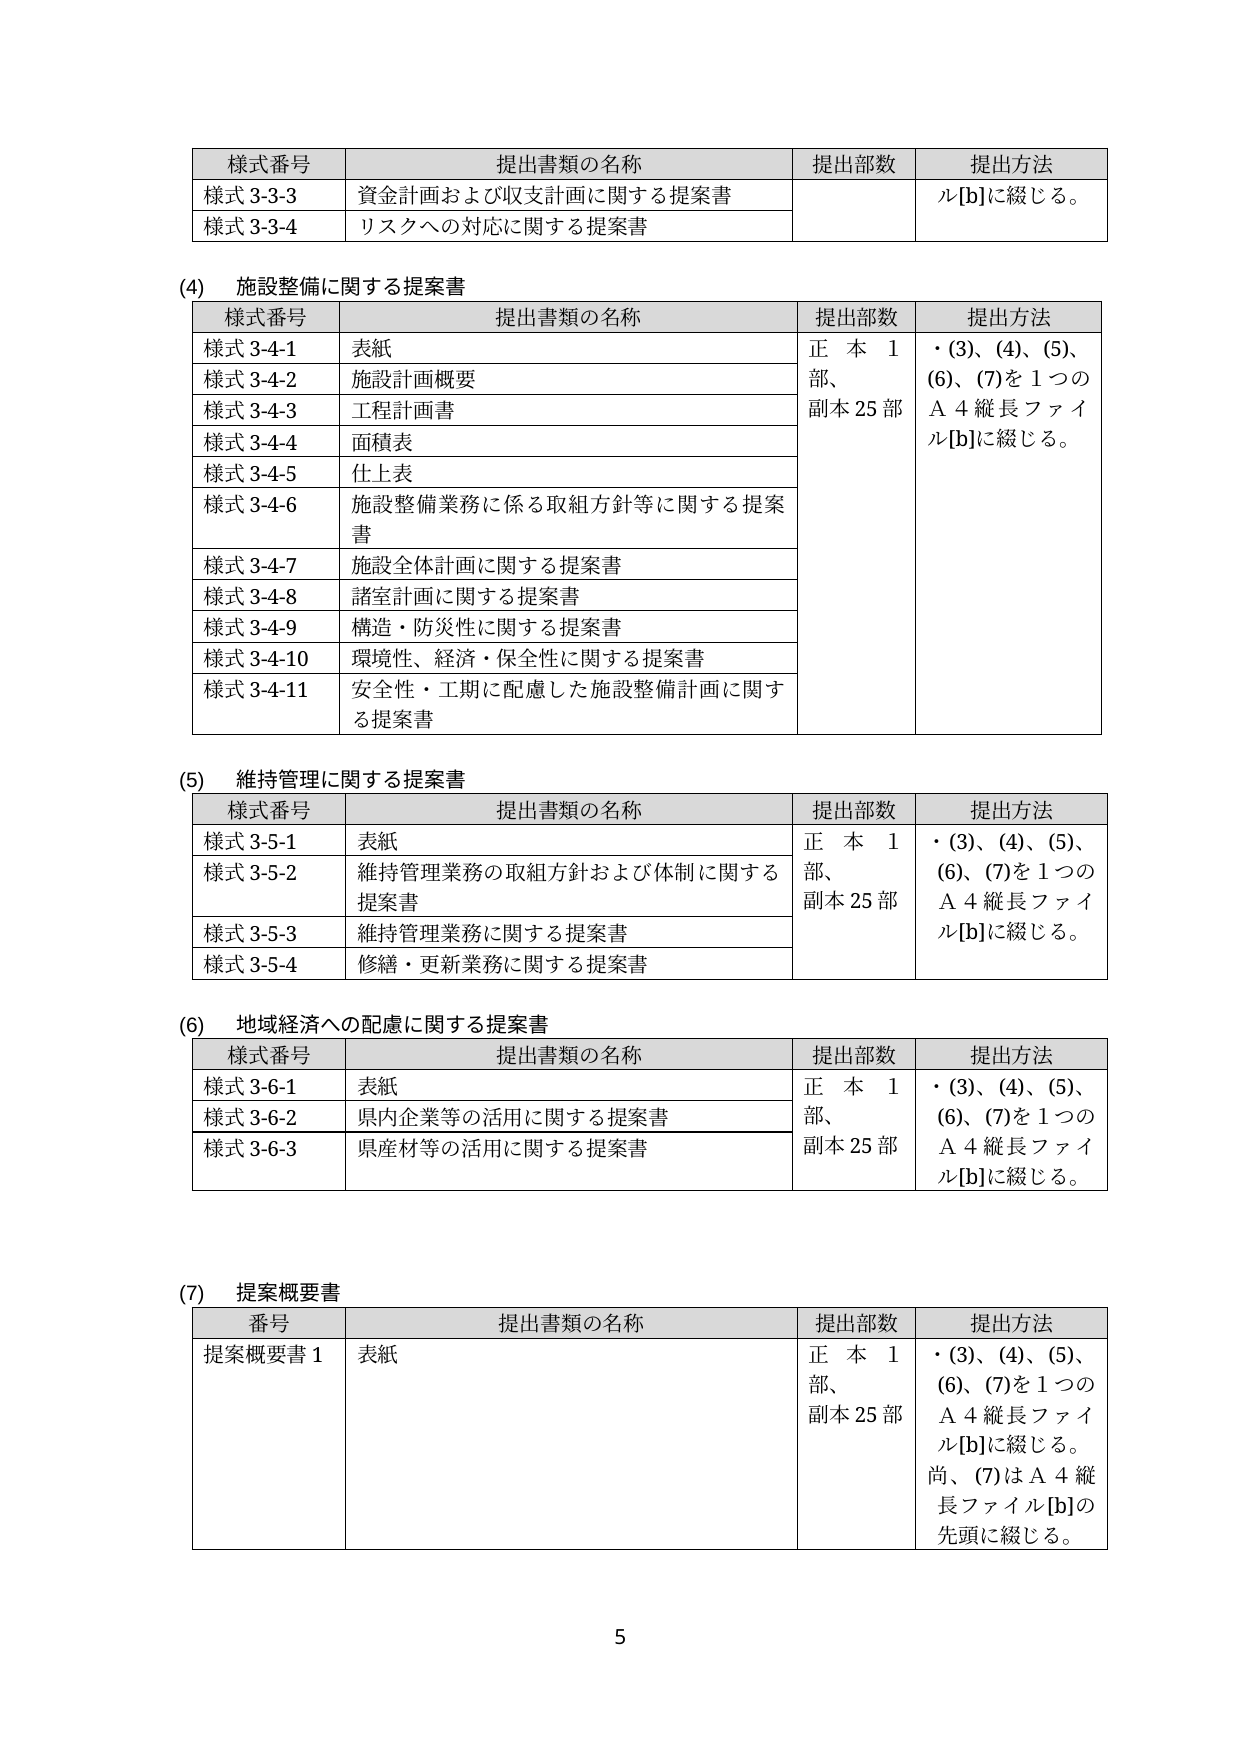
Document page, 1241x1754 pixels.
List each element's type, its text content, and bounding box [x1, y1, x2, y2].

table_cell 提案概要書1 [193, 1339, 345, 1549]
table_header 様式番号 [193, 1039, 345, 1069]
table_cell 県産材等の活用に関する提案書 [346, 1133, 792, 1190]
table_cell 様式3-4-3 [193, 395, 339, 425]
table_cell 仕上表 [340, 457, 797, 487]
table_cell ・(3)、(4)、(5)、(6)、(7)を１つのＡ４縦長ファイル[b]に綴じる。 [916, 1070, 1107, 1190]
table_cell 様式3-6-1 [193, 1070, 345, 1100]
subtitle (7) 提案概要書 [179, 1277, 1092, 1307]
table_header 提出書類の名称 [340, 302, 797, 332]
table_header 提出部数 [798, 1308, 915, 1338]
table_header 提出書類の名称 [346, 1308, 797, 1338]
table_cell ・(3)、(4)、(5)、(6)、(7)を１つのＡ４縦長ファイル[b]に綴じる。 [916, 825, 1107, 978]
table_cell 様式3-4-8 [193, 580, 339, 610]
table_cell 様式3-5-2 [193, 856, 345, 916]
table_header 様式番号 [193, 302, 339, 332]
table_cell 様式3-4-5 [193, 457, 339, 487]
table_cell リスクへの対応に関する提案書 [346, 211, 792, 241]
table_cell 施設全体計画に関する提案書 [340, 549, 797, 579]
table_cell 面積表 [340, 426, 797, 456]
table_cell 正本１部、 副本25部 [798, 1339, 915, 1549]
table_cell 安全性・工期に配慮した施設整備計画に関する提案書 [340, 674, 797, 733]
table_cell 様式3-4-9 [193, 611, 339, 642]
table_cell 正本１部、 副本25部 [793, 825, 915, 978]
table_header 提出部数 [798, 302, 915, 332]
table_cell 様式3-3-3 [193, 180, 345, 210]
table_header 提出書類の名称 [346, 149, 792, 179]
table_cell 様式3-4-11 [193, 674, 339, 733]
table_cell 様式3-4-1 [193, 333, 339, 363]
table_cell 維持管理業務に関する提案書 [346, 917, 792, 947]
table_cell 様式3-5-3 [193, 917, 345, 947]
table_header 番号 [193, 1308, 345, 1338]
subtitle (4) 施設整備に関する提案書 [179, 270, 1092, 301]
table_cell 様式3-6-3 [193, 1133, 345, 1190]
table_cell 正本１部、 副本25部 [798, 333, 915, 733]
table_cell 表紙 [346, 1070, 792, 1100]
table_cell 様式3-3-4 [193, 211, 345, 241]
table_cell 表紙 [346, 1339, 797, 1549]
table_cell 諸室計画に関する提案書 [340, 580, 797, 610]
table_cell 資金計画および収支計画に関する提案書 [346, 180, 792, 210]
table_cell 施設計画概要 [340, 364, 797, 394]
table_header 提出部数 [793, 1039, 915, 1069]
table_cell 県内企業等の活用に関する提案書 [346, 1101, 792, 1131]
table_header 提出方法 [916, 149, 1107, 179]
table_cell ・(3)、(4)、(5)、(6)、(7)を１つのＡ４縦長ファイル[b]に綴じる。 尚、(7)はＡ４縦長ファイル[b]の先頭に綴じる。 [916, 1339, 1107, 1549]
table_cell 様式3-4-4 [193, 426, 339, 456]
table_header 提出方法 [916, 1039, 1107, 1069]
table_cell 様式3-4-6 [193, 488, 339, 548]
table_cell 維持管理業務の取組方針および体制に関する提案書 [346, 856, 792, 916]
table_cell 様式3-5-1 [193, 825, 345, 855]
table_header 様式番号 [193, 794, 345, 824]
table_header 提出部数 [793, 794, 915, 824]
table_cell 施設整備業務に係る取組方針等に関する提案書 [340, 488, 797, 548]
subtitle (6) 地域経済への配慮に関する提案書 [179, 1008, 1092, 1038]
subtitle (5) 維持管理に関する提案書 [179, 763, 1092, 793]
table_header 提出方法 [916, 794, 1107, 824]
table_header 提出方法 [916, 1308, 1107, 1338]
table_cell 様式3-5-4 [193, 948, 345, 978]
table_header 提出部数 [793, 149, 915, 179]
table_cell 表紙 [346, 825, 792, 855]
table_cell 工程計画書 [340, 395, 797, 425]
table_cell 様式3-4-7 [193, 549, 339, 579]
table_header 様式番号 [193, 149, 345, 179]
table_cell 様式3-4-2 [193, 364, 339, 394]
table_cell 修繕・更新業務に関する提案書 [346, 948, 792, 978]
table_cell ・(3)、(4)、(5)、(6)、(7)を１つのＡ４縦長ファイル[b]に綴じる。 [916, 333, 1101, 733]
table_header 提出書類の名称 [346, 794, 792, 824]
table_cell 構造・防災性に関する提案書 [340, 611, 797, 642]
table_header 提出方法 [916, 302, 1101, 332]
table_cell 正本１部、 副本25部 [793, 1070, 915, 1190]
table_cell 様式3-6-2 [193, 1101, 345, 1131]
table_cell 環境性、経済・保全性に関する提案書 [340, 643, 797, 673]
table_cell 様式3-4-10 [193, 643, 339, 673]
table_cell 表紙 [340, 333, 797, 363]
table_header 提出書類の名称 [346, 1039, 792, 1069]
